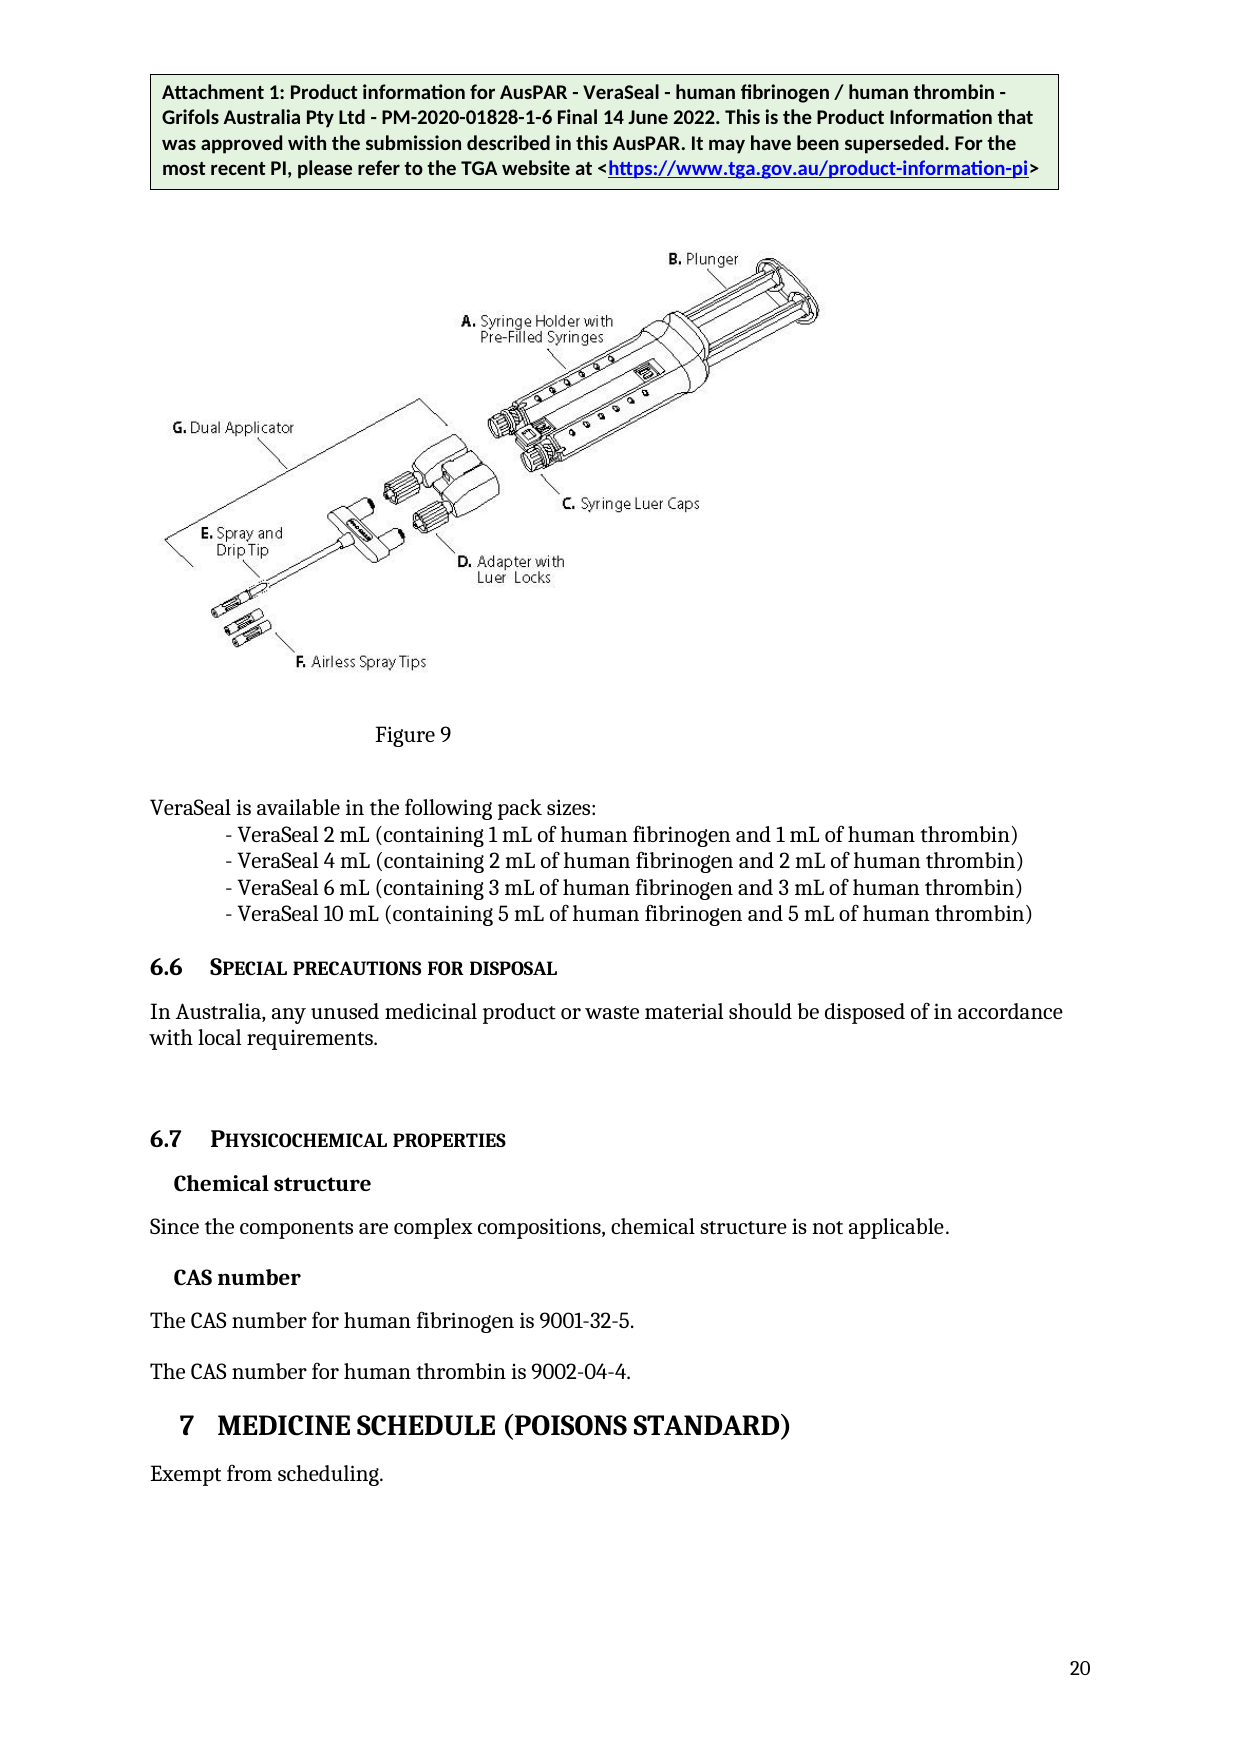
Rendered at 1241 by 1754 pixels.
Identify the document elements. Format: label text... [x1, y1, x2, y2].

text Since the components are complex compositions, chemical structure is not applicable. [150, 1214, 1090, 1240]
text In Australia, any unused medicinal product or waste material should be disposed of in accordance with local requirements. [150, 999, 1090, 1052]
subtitle CAS number [174, 1265, 1090, 1291]
text The CAS number for human thrombin is 9002-04-4. [150, 1358, 1090, 1385]
subtitle Medicine schedule (Poisons Standard) [179, 1409, 1090, 1443]
text - VeraSeal 10 mL (containing 5 mL of human fibrinogen and 5 mL of human thrombin) [150, 901, 1090, 927]
text - VeraSeal 6 mL (containing 3 mL of human fibrinogen and 3 mL of human thrombin) [150, 874, 1090, 901]
text Figure 9 [300, 722, 1090, 748]
subtitle 6.6 Special precautions for disposal [150, 953, 1090, 982]
subtitle Chemical structure [174, 1171, 1090, 1197]
text - VeraSeal 4 mL (containing 2 mL of human fibrinogen and 2 mL of human thrombin) [150, 848, 1090, 874]
subtitle 6.7 Physicochemical properties [150, 1125, 1090, 1154]
text Exempt from scheduling. [150, 1461, 1090, 1487]
text VeraSeal is available in the following pack sizes: [150, 795, 1090, 822]
picture [150, 218, 851, 701]
text - VeraSeal 2 mL (containing 1 mL of human fibrinogen and 1 mL of human thrombin) [150, 822, 1090, 848]
text The CAS number for human fibrinogen is 9001-32-5. [150, 1307, 1090, 1334]
